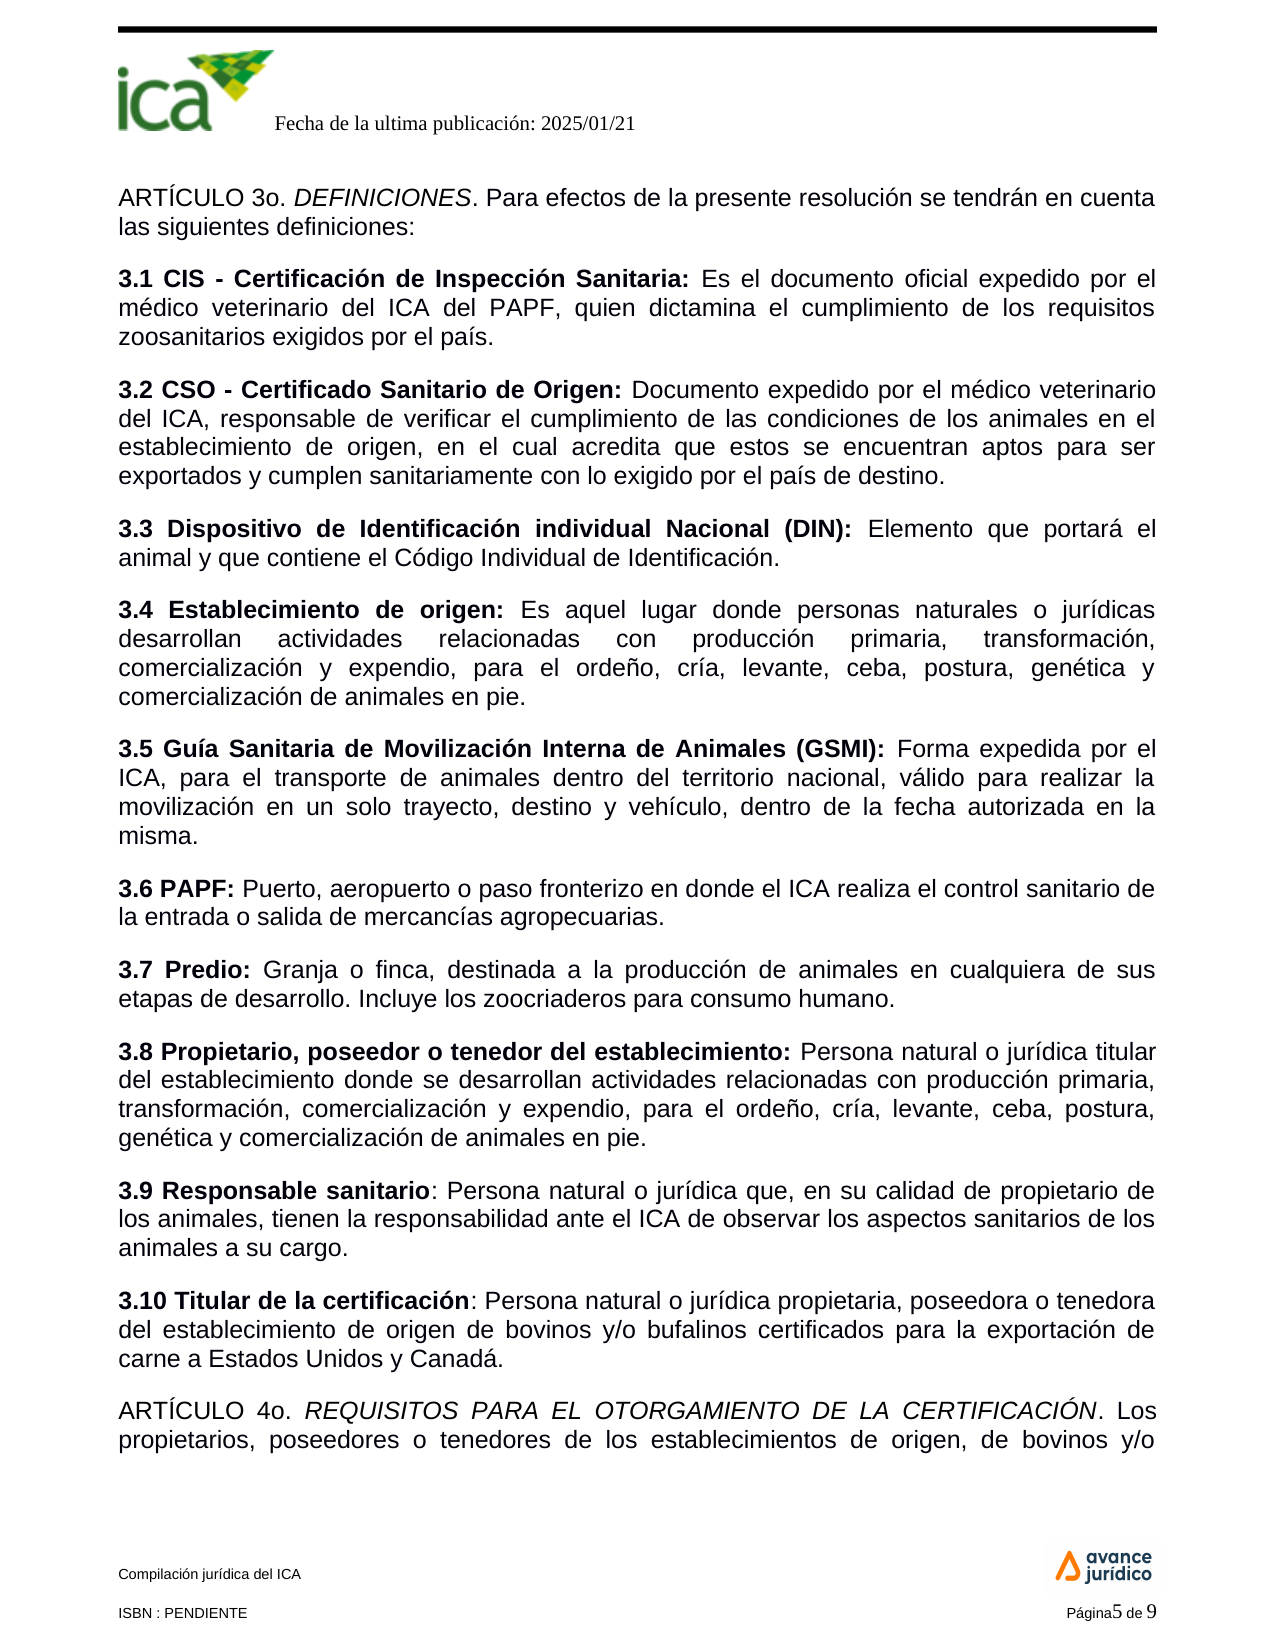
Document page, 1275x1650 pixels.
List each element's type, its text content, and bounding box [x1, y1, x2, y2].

text &$ARTÍCULO 3o. DEFINICIONES. Para efectos de la presente resolución se tendrán en cuenta las siguientes definiciones: [118, 183, 1157, 240]
text 3.8 Propietario, poseedor o tenedor del establecimiento: Persona natural o jurídica titular del establecimiento donde se desarrollan actividades relacionadas con producción primaria, transformación, comercialización y expendio, para el ordeño, cría, levante, ceba, postura, genética y comercialización de animales en pie. [118, 1037, 1157, 1152]
text 3.7 Predio: Granja o finca, destinada a la producción de animales en cualquiera de sus etapas de desarrollo. Incluye los zoocriaderos para consumo humano. [118, 955, 1157, 1013]
text 3.6 PAPF: Puerto, aeropuerto o paso fronterizo en donde el ICA realiza el control sanitario de la entrada o salida de mercancías agropecuarias. [118, 873, 1157, 931]
text 3.10 Titular de la certificación: Persona natural o jurídica propietaria, poseedora o tenedora del establecimiento de origen de bovinos y/o bufalinos certificados para la exportación de carne a Estados Unidos y Canadá. [118, 1286, 1157, 1372]
text 3.4 Establecimiento de origen: Es aquel lugar donde personas naturales o jurídicas desarrollan actividades relacionadas con producción primaria, transformación, comercialización y expendio, para el ordeño, cría, levante, ceba, postura, genética y comercialización de animales en pie. [118, 595, 1157, 710]
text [118, 1396, 1157, 1454]
text 3.9 Responsable sanitario: Persona natural o jurídica que, en su calidad de propietario de los animales, tienen la responsabilidad ante el ICA de observar los aspectos sanitarios de los animales a su cargo. [118, 1176, 1157, 1262]
text 3.2 CSO - Certificado Sanitario de Origen: Documento expedido por el médico veterinario del ICA, responsable de verificar el cumplimiento de las condiciones de los animales en el establecimiento de origen, en el cual acredita que estos se encuentran aptos para ser exportados y cumplen sanitariamente con lo exigido por el país de destino. [118, 375, 1157, 490]
text 3.5 Guía Sanitaria de Movilización Interna de Animales (GSMI): Forma expedida por el ICA, para el transporte de animales dentro del territorio nacional, válido para realizar la movilización en un solo trayecto, destino y vehículo, dentro de la fecha autorizada en la misma. [118, 734, 1157, 849]
text 3.1 CIS - Certificación de Inspección Sanitaria: Es el documento oficial expedido por el médico veterinario del ICA del PAPF, quien dictamina el cumplimiento de los requisitos zoosanitarios exigidos por el país. [118, 264, 1157, 351]
text 3.3 Dispositivo de Identificación individual Nacional (DIN): Elemento que portará el animal y que contiene el Código Individual de Identificación. [118, 514, 1157, 571]
